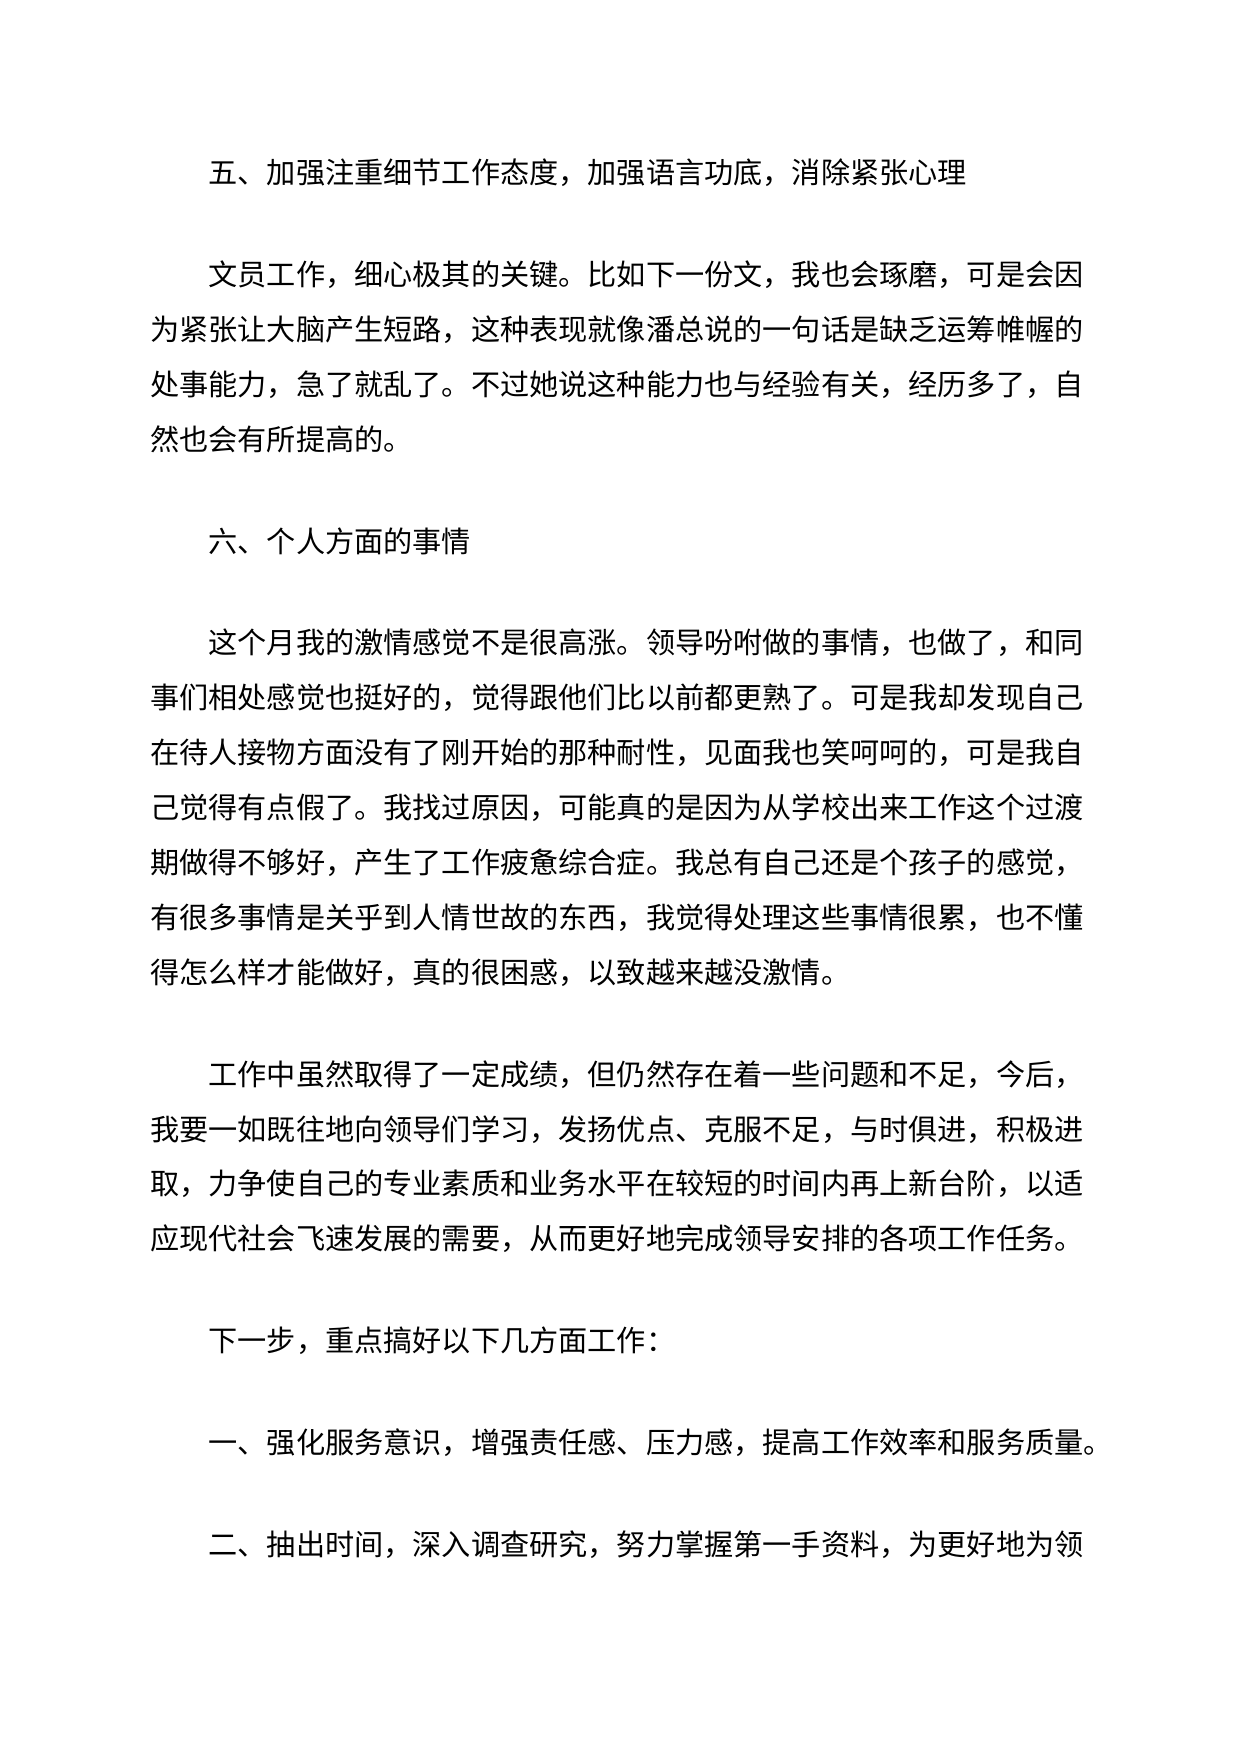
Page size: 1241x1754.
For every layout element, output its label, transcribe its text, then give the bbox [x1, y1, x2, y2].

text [150, 1521, 1090, 1563]
text 五、加强注重细节工作态度，加强语言功底，消除紧张心理 [150, 150, 1090, 192]
text 这个月我的激情感觉不是很高涨。领导吩咐做的事情，也做了，和同事们相处感觉也挺好的，觉得跟他们比以前都更熟了。可是我却发现自己在待人接物方面没有了刚开始的那种耐性，见面我也笑呵呵的，可是我自己觉得有点假了。我找过原因，可能真的是因为从学校出来工作这个过渡期做得不够好，产生了工作疲惫综合症。我总有自己还是个孩子的感觉，有很多事情是关乎到人情世故的东西，我觉得处理这些事情很累，也不懂得怎么样才能做好，真的很困惑，以致越来越没激情。 [150, 620, 1090, 992]
text 文员工作，细心极其的关键。比如下一份文，我也会琢磨，可是会因为紧张让大脑产生短路，这种表现就像潘总说的一句话是缺乏运筹帷幄的处事能力，急了就乱了。不过她说这种能力也与经验有关，经历多了，自然也会有所提高的。 [150, 252, 1090, 459]
text 下一步，重点搞好以下几方面工作： [150, 1318, 1090, 1360]
text 工作中虽然取得了一定成绩，但仍然存在着一些问题和不足，今后，我要一如既往地向领导们学习，发扬优点、克服不足，与时俱进，积极进取，力争使自己的专业素质和业务水平在较短的时间内再上新台阶，以适应现代社会飞速发展的需要，从而更好地完成领导安排的各项工作任务。 [150, 1051, 1090, 1258]
text 一、强化服务意识，增强责任感、压力感，提高工作效率和服务质量。 [150, 1419, 1090, 1462]
text 六、个人方面的事情 [150, 518, 1090, 561]
